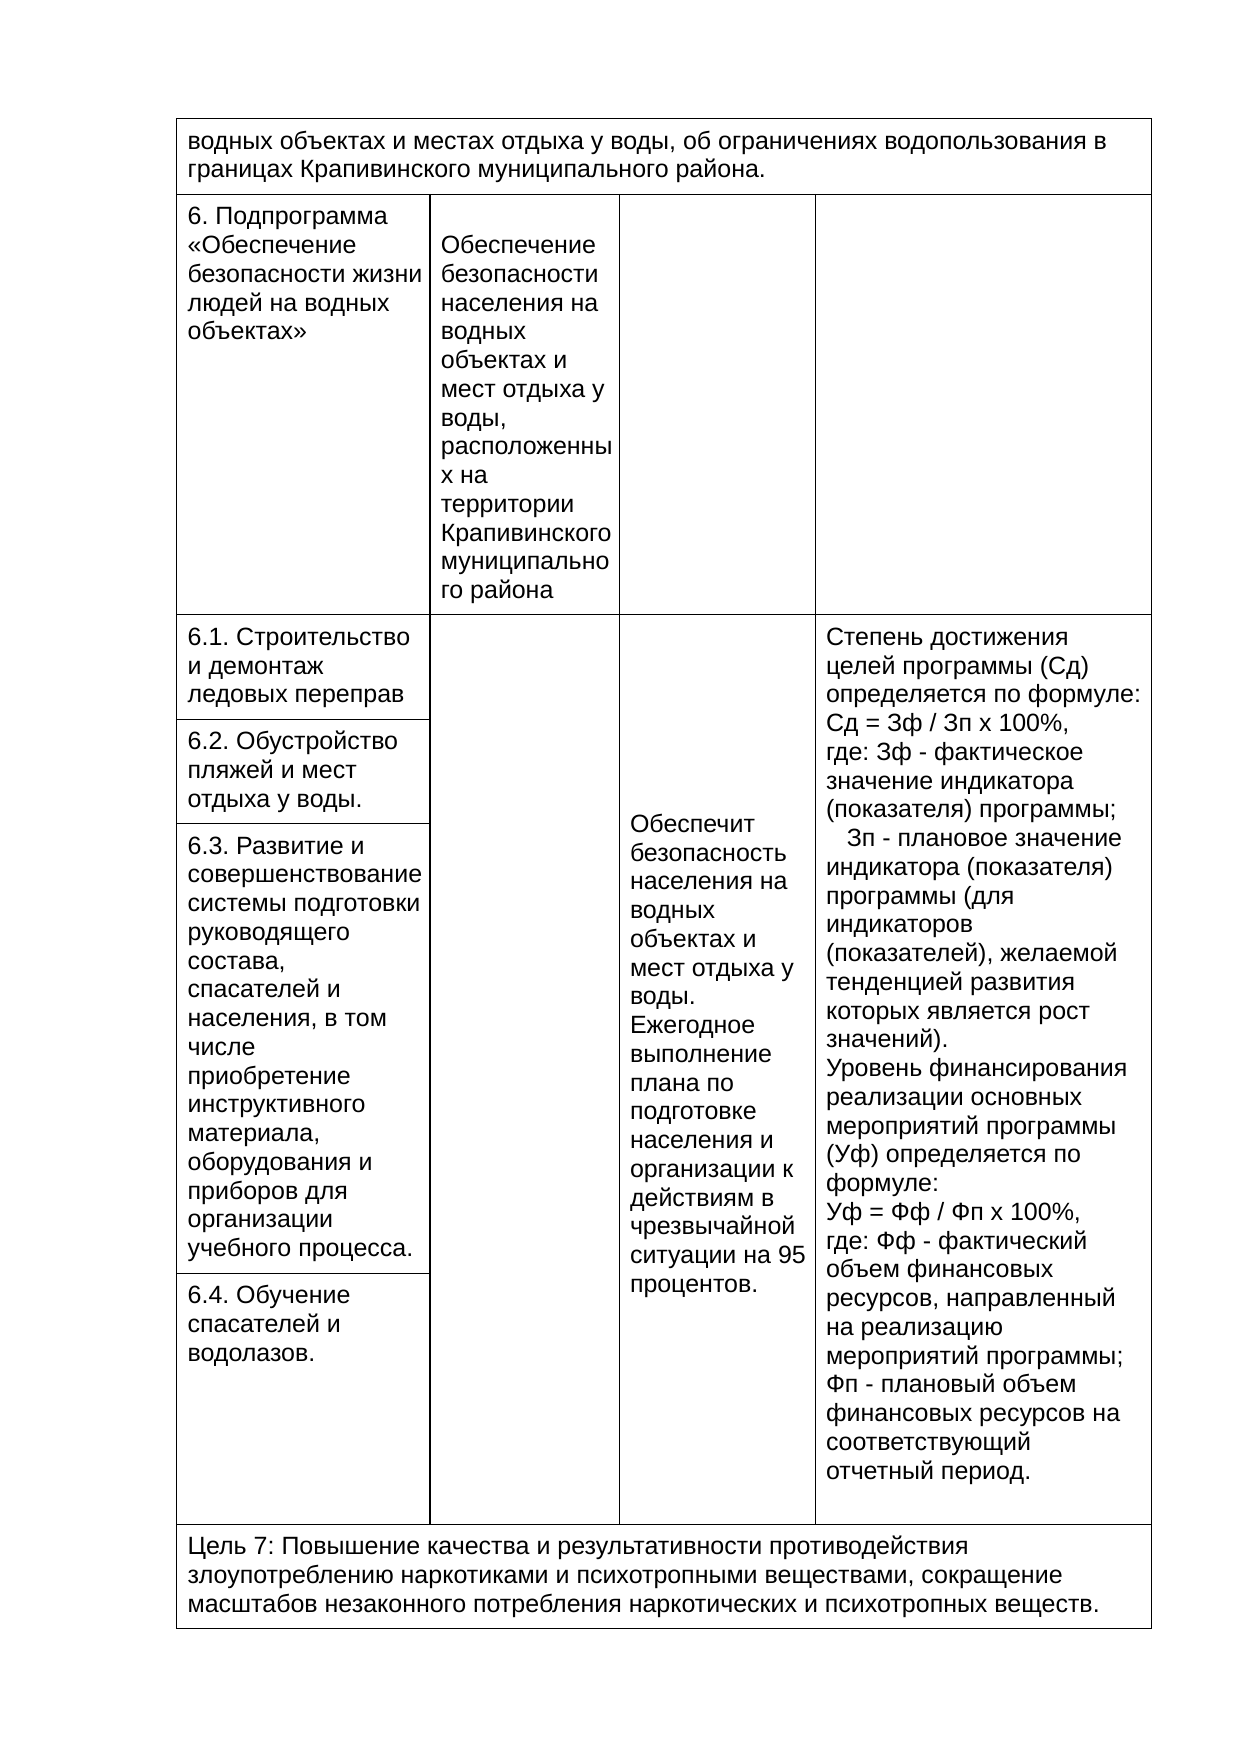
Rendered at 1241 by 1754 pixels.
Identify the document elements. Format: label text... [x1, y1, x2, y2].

table_cell Цель 7: Повышение качества и результативности противодействия злоупотреблению наркотиками и психотропными веществами, сокращение масштабов незаконного потребления наркотических и психотропных веществ. [177, 1525, 1151, 1628]
table_cell [431, 615, 619, 1524]
table_cell 6.3. Развитие и совершенствование системы подготовки руководящего состава, спасателей и населения, в том числе приобретение инструктивного материала, оборудования и приборов для организации учебного процесса. [177, 824, 429, 1272]
table_cell [816, 195, 1151, 614]
table_cell Обеспечение безопасности населения на водных объектах и мест отдыха у воды, расположенных на территории Крапивинского муниципального района [431, 195, 619, 614]
table_cell 6.2. Обустройство пляжей и мест отдыха у воды. [177, 720, 429, 823]
table_cell Обеспечит безопасность населения на водных объектах и мест отдыха у воды. Ежегодное выполнение плана по подготовке населения и организации к действиям в чрезвычайной ситуации на 95 процентов. [620, 615, 815, 1524]
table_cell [177, 119, 1151, 194]
table_cell 6.1. Строительство и демонтаж ледовых переправ [177, 615, 429, 719]
table_cell 6. Подпрограмма «Обеспечение безопасности жизни людей на водных объектах» [177, 195, 429, 614]
table_cell Степень достижения целей программы (Сд) определяется по формуле: Сд = Зф / Зп x 100%, где: Зф - фактическое значение индикатора (показателя) программы; Зп - плановое значение индикатора (показателя) программы (для индикаторов (показателей), желаемой тенденцией развития которых является рост значений). Уровень финансирования реализации основных мероприятий программы (Уф) определяется по формуле: Уф = Фф / Фп x 100%, где: Фф - фактический объем финансовых ресурсов, направленный на реализацию мероприятий программы; Фп - плановый объем финансовых ресурсов на соответствующий отчетный период. [816, 615, 1151, 1524]
table_cell [620, 195, 815, 614]
table_cell 6.4. Обучение спасателей и водолазов. [177, 1274, 429, 1524]
